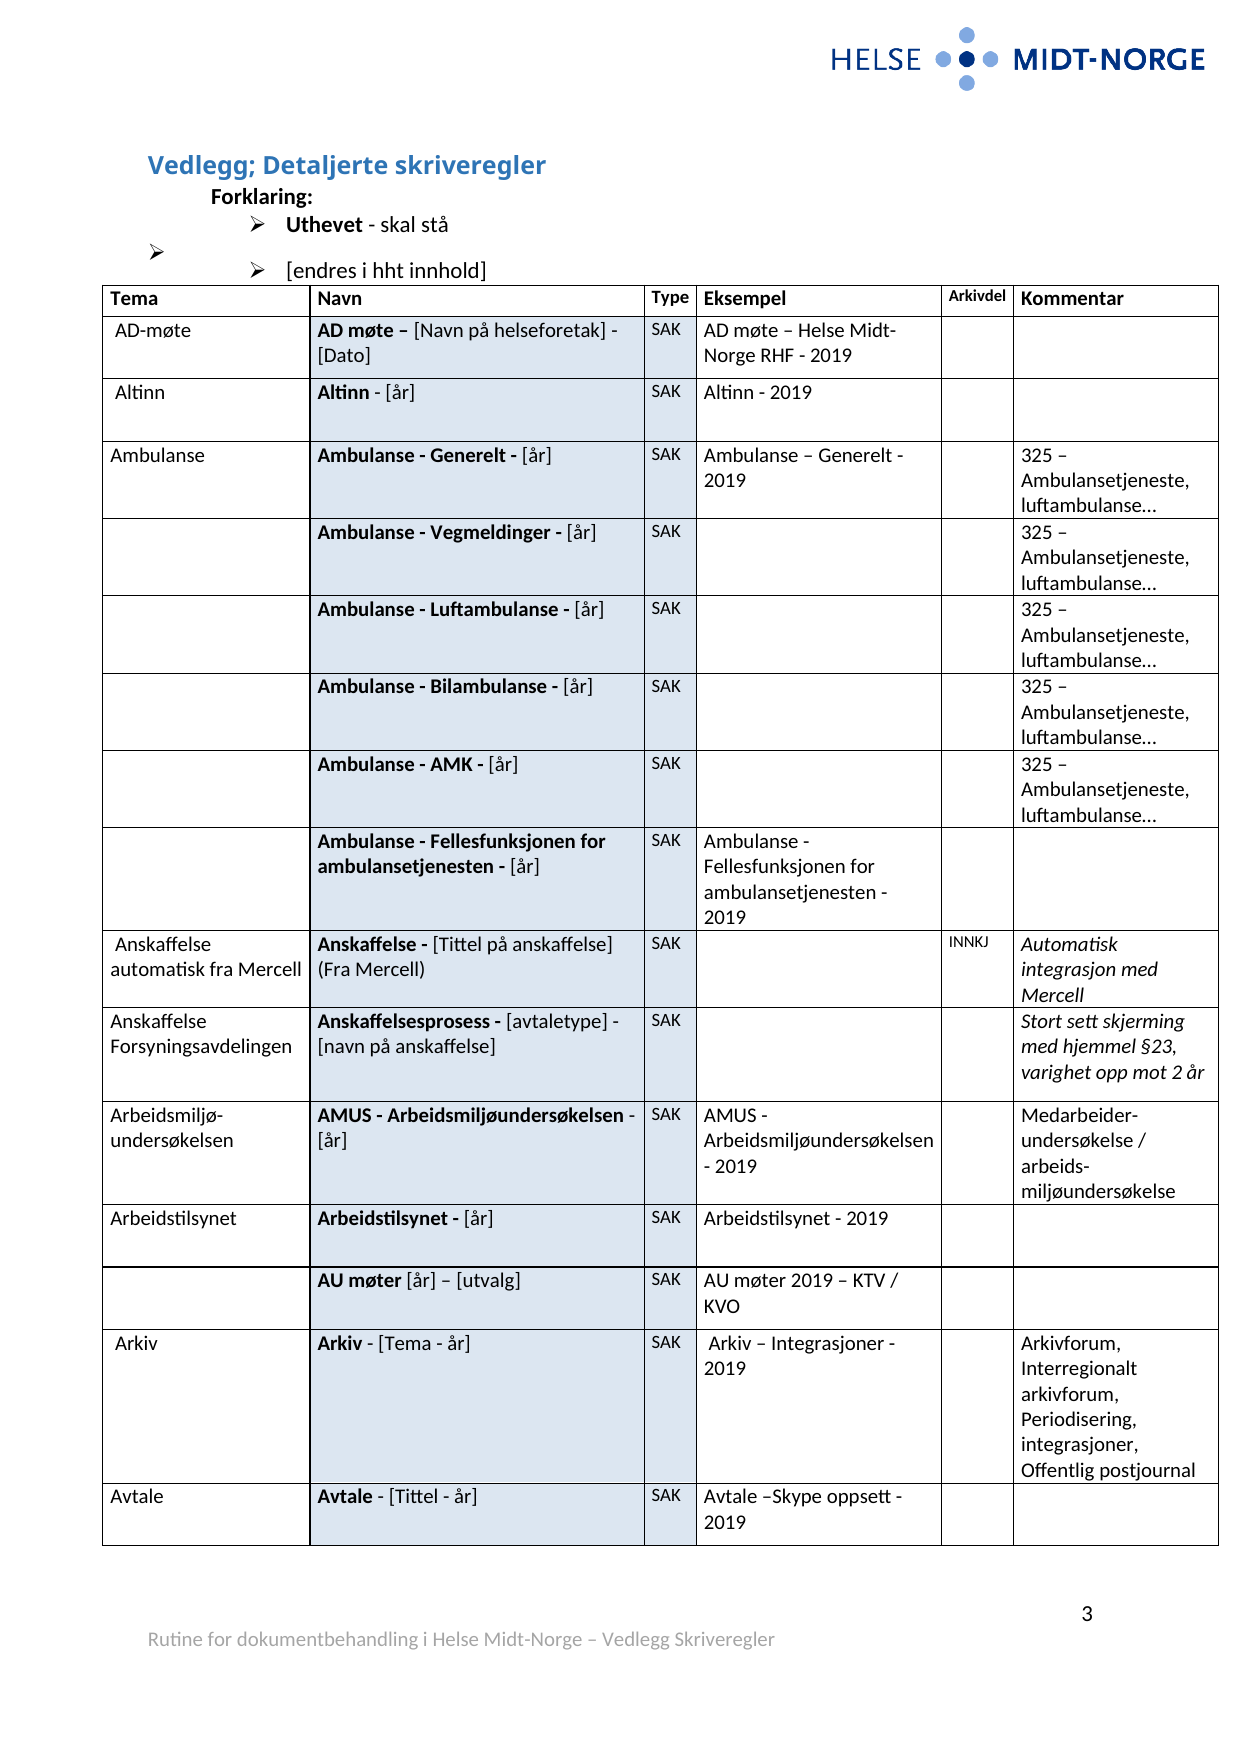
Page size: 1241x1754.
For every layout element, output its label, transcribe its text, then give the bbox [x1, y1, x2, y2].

table_cell [942, 1484, 1013, 1545]
table_cell Ambulanse - Vegmeldinger - [år] [311, 519, 644, 595]
table_cell 325 – Ambulansetjeneste, luftambulanse… [1014, 519, 1218, 595]
picture [832, 27, 1205, 91]
table_cell SAK [645, 751, 696, 827]
table_cell [103, 519, 309, 595]
table_cell Automatisk integrasjon med Mercell [1014, 931, 1218, 1007]
table_cell [942, 1268, 1013, 1329]
table_cell SAK [645, 317, 696, 378]
table_cell [942, 1102, 1013, 1204]
table_cell [942, 828, 1013, 930]
table_cell [103, 1268, 309, 1329]
table_cell 325 – Ambulansetjeneste, luftambulanse… [1014, 596, 1218, 673]
table_cell [942, 1330, 1013, 1482]
table_cell [1014, 1205, 1218, 1266]
table_cell SAK [645, 1330, 696, 1482]
table_cell Arkivdel [942, 286, 1013, 316]
table_cell Avtale –Skype oppsett - 2019 [697, 1484, 941, 1545]
table_cell Eksempel [697, 286, 941, 316]
table_cell 325 – Ambulansetjeneste, luftambulanse… [1014, 674, 1218, 750]
table_cell [942, 519, 1013, 595]
table_cell Altinn - [år] [311, 379, 644, 441]
table_cell SAK [645, 828, 696, 930]
table_cell SAK [645, 1205, 696, 1266]
table_header Forklaring: Uthevet - skal stå [204, 182, 696, 238]
table_cell [697, 751, 941, 827]
table_cell [103, 751, 309, 827]
table_cell [942, 379, 1013, 441]
table_cell INNKJ [942, 931, 1013, 1007]
table_cell Ambulanse - AMK - [år] [311, 751, 644, 827]
table_cell Arbeidstilsynet - [år] [311, 1205, 644, 1266]
table_cell AU møter 2019 – KTV / KVO [697, 1268, 941, 1329]
table_cell [1014, 317, 1218, 378]
table_cell SAK [645, 1268, 696, 1329]
table_cell Ambulanse – Generelt - 2019 [697, 442, 941, 518]
table_cell SAK [645, 379, 696, 441]
table_cell Kommentar [1014, 286, 1218, 316]
table_cell [942, 442, 1013, 518]
table_cell AMUS - Arbeidsmiljøundersøkelsen - [år] [311, 1102, 644, 1204]
table_cell Tema [103, 286, 309, 316]
table_cell Arkiv - [Tema - år] [311, 1330, 644, 1482]
table_cell Arbeidsmiljø-undersøkelsen [103, 1102, 309, 1204]
table_cell SAK [645, 596, 696, 673]
table_cell [697, 1008, 941, 1101]
table_cell Ambulanse [103, 442, 309, 518]
table_cell SAK [645, 931, 696, 1007]
table_cell [697, 596, 941, 673]
table_cell [942, 751, 1013, 827]
table_cell [1014, 379, 1218, 441]
table_cell SAK [645, 442, 696, 518]
table_cell [942, 674, 1013, 750]
table_cell Arkivforum, Interregionalt arkivforum, Periodisering, integrasjoner, Offentlig postjournal [1014, 1330, 1218, 1482]
subtitle Vedlegg; Detaljerte skriveregler [148, 148, 1092, 182]
table_cell Ambulanse - Fellesfunksjonen for ambulansetjenesten - 2019 [697, 828, 941, 930]
table_cell [942, 1205, 1013, 1266]
table_cell Anskaffelse - [Tittel på anskaffelse] (Fra Mercell) [311, 931, 644, 1007]
table_cell Medarbeider-undersøkelse / arbeids-miljøundersøkelse [1014, 1102, 1218, 1204]
table_cell [endres i hht innhold] [204, 238, 696, 284]
table_cell [942, 596, 1013, 673]
table_cell SAK [645, 1484, 696, 1545]
table_cell AMUS - Arbeidsmiljøundersøkelsen - 2019 [697, 1102, 941, 1204]
table_cell Altinn [103, 379, 309, 441]
table_cell Type [645, 286, 696, 316]
table_cell [103, 674, 309, 750]
table_cell [1014, 828, 1218, 930]
table_cell Avtale [103, 1484, 309, 1545]
table_cell AU møter [år] – [utvalg] [311, 1268, 644, 1329]
table_cell [697, 519, 941, 595]
table_cell 325 – Ambulansetjeneste, luftambulanse… [1014, 751, 1218, 827]
table_cell [697, 931, 941, 1007]
table_cell Navn [311, 286, 644, 316]
table_cell Stort sett skjerming med hjemmel §23, varighet opp mot 2 år [1014, 1008, 1218, 1101]
table_cell Altinn - 2019 [697, 379, 941, 441]
table_cell Arbeidstilsynet - 2019 [697, 1205, 941, 1266]
table_cell Arbeidstilsynet [103, 1205, 309, 1266]
table_cell SAK [645, 519, 696, 595]
table_cell [1014, 1484, 1218, 1545]
table_cell [1014, 1268, 1218, 1329]
table_cell [103, 596, 309, 673]
table_cell [697, 674, 941, 750]
table_cell SAK [645, 1102, 696, 1204]
table_cell 325 – Ambulansetjeneste, luftambulanse… [1014, 442, 1218, 518]
table_cell AD møte – Helse Midt-Norge RHF - 2019 [697, 317, 941, 378]
table_cell Anskaffelse Forsyningsavdelingen [103, 1008, 309, 1101]
table_cell AD møte – [Navn på helseforetak] - [Dato] [311, 317, 644, 378]
table_cell Ambulanse - Fellesfunksjonen for ambulansetjenesten - [år] [311, 828, 644, 930]
table_cell Avtale - [Tittel - år] [311, 1484, 644, 1545]
table_cell SAK [645, 674, 696, 750]
table_cell Ambulanse - Bilambulanse - [år] [311, 674, 644, 750]
table_cell [103, 828, 309, 930]
table_cell AD-møte [103, 317, 309, 378]
table_cell [942, 1008, 1013, 1101]
table_cell Ambulanse - Generelt - [år] [311, 442, 644, 518]
table_cell Anskaffelsesprosess - [avtaletype] - [navn på anskaffelse] [311, 1008, 644, 1101]
table_cell SAK [645, 1008, 696, 1101]
table_cell Arkiv [103, 1330, 309, 1482]
table_cell Anskaffelse automatisk fra Mercell [103, 931, 309, 1007]
table_cell [942, 317, 1013, 378]
table_cell Ambulanse - Luftambulanse - [år] [311, 596, 644, 673]
table_cell Arkiv – Integrasjoner - 2019 [697, 1330, 941, 1482]
